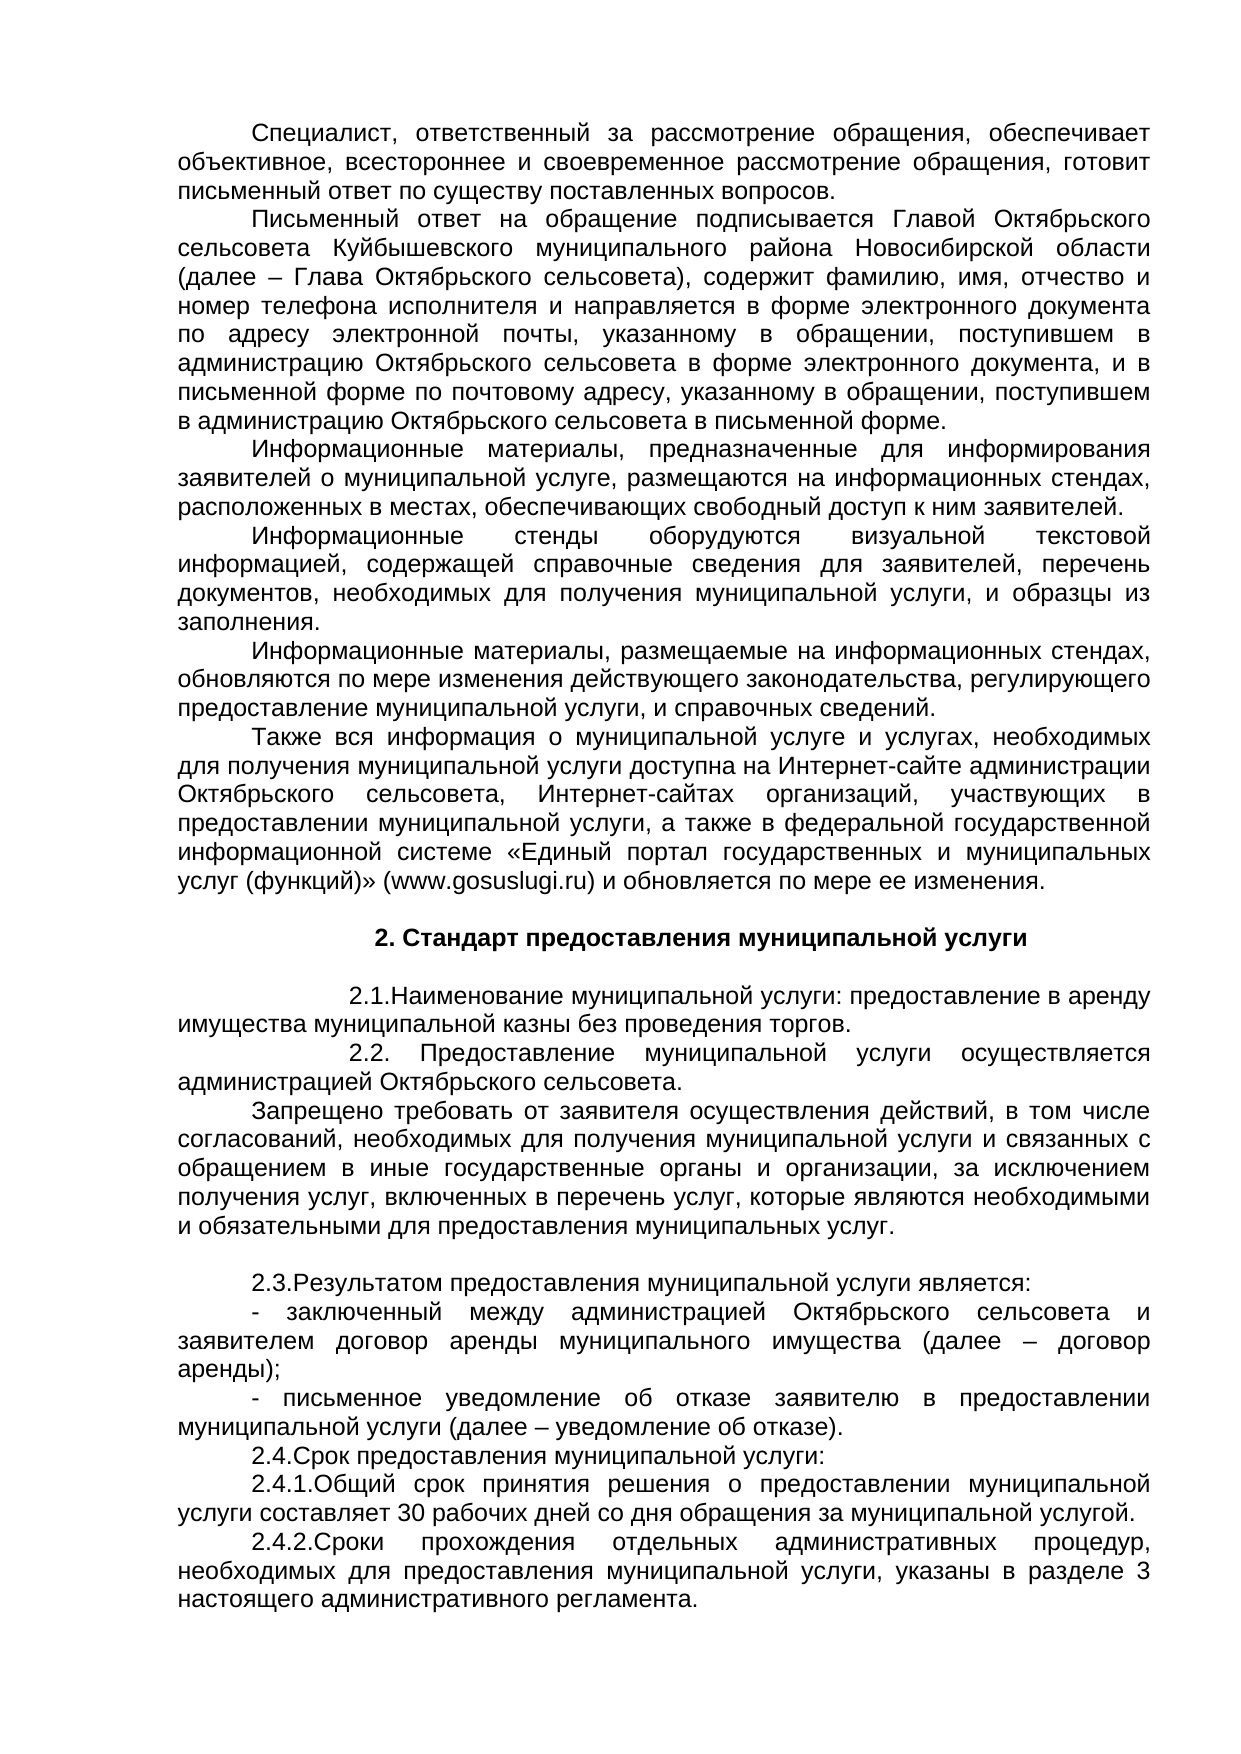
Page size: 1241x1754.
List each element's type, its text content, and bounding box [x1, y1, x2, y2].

text 2.4.1.Общий срок принятия решения о предоставлении муниципальной услуги составляет 30 рабочих дней со дня обращения за муниципальной услугой. [177, 1469, 1152, 1527]
text 2.4.2.Сроки прохождения отдельных административных процедур, необходимых для предоставления муниципальной услуги, указаны в разделе 3 настоящего административного регламента. [177, 1527, 1152, 1613]
text Письменный ответ на обращение подписывается Главой Октябрьского сельсовета Куйбышевского муниципального района Новосибирской области (далее – Глава Октябрьского сельсовета), содержит фамилию, имя, отчество и номер телефона исполнителя и направляется в форме электронного документа по адресу электронной почты, указанному в обращении, поступившем в администрацию Октябрьского сельсовета в форме электронного документа, и в письменной форме по почтовому адресу, указанному в обращении, поступившем в администрацию Октябрьского сельсовета в письменной форме. [177, 204, 1152, 434]
text Информационные материалы, размещаемые на информационных стендах, обновляются по мере изменения действующего законодательства, регулирующего предоставление муниципальной услуги, и справочных сведений. [177, 636, 1152, 722]
text - письменное уведомление об отказе заявителю в предоставлении муниципальной услуги (далее – уведомление об отказе). [177, 1383, 1152, 1441]
text - заключенный между администрацией Октябрьского сельсовета и заявителем договор аренды муниципального имущества (далее – договор аренды); [177, 1297, 1152, 1383]
text Информационные стенды оборудуются визуальной текстовой информацией, содержащей справочные сведения для заявителей, перечень документов, необходимых для получения муниципальной услуги, и образцы из заполнения. [177, 521, 1152, 636]
text Запрещено требовать от заявителя осуществления действий, в том числе согласований, необходимых для получения муниципальной услуги и связанных с обращением в иные государственные органы и организации, за исключением получения услуг, включенных в перечень услуг, которые являются необходимыми и обязательными для предоставления муниципальных услуг. [177, 1096, 1152, 1239]
text 2. Стандарт предоставления муниципальной услуги [177, 923, 1152, 952]
text 2.2. Предоставление муниципальной услуги осуществляется администрацией Октябрьского сельсовета. [177, 1038, 1152, 1096]
text 2.1.Наименование муниципальной услуги: предоставление в аренду имущества муниципальной казны без проведения торгов. [177, 981, 1152, 1038]
text 2.4.Срок предоставления муниципальной услуги: [177, 1441, 1152, 1469]
text Также вся информация о муниципальной услуге и услугах, необходимых для получения муниципальной услуги доступна на Интернет-сайте администрации Октябрьского сельсовета, Интернет-сайтах организаций, участвующих в предоставлении муниципальной услуги, а также в федеральной государственной информационной системе «Единый портал государственных и муниципальных услуг (функций)» (www.gosuslugi.ru) и обновляется по мере ее изменения. [177, 722, 1152, 894]
text Информационные материалы, предназначенные для информирования заявителей о муниципальной услуге, размещаются на информационных стендах, расположенных в местах, обеспечивающих свободный доступ к ним заявителей. [177, 434, 1152, 521]
text 2.3.Результатом предоставления муниципальной услуги является: [177, 1268, 1152, 1297]
text Специалист, ответственный за рассмотрение обращения, обеспечивает объективное, всестороннее и своевременное рассмотрение обращения, готовит письменный ответ по существу поставленных вопросов. [177, 118, 1152, 204]
